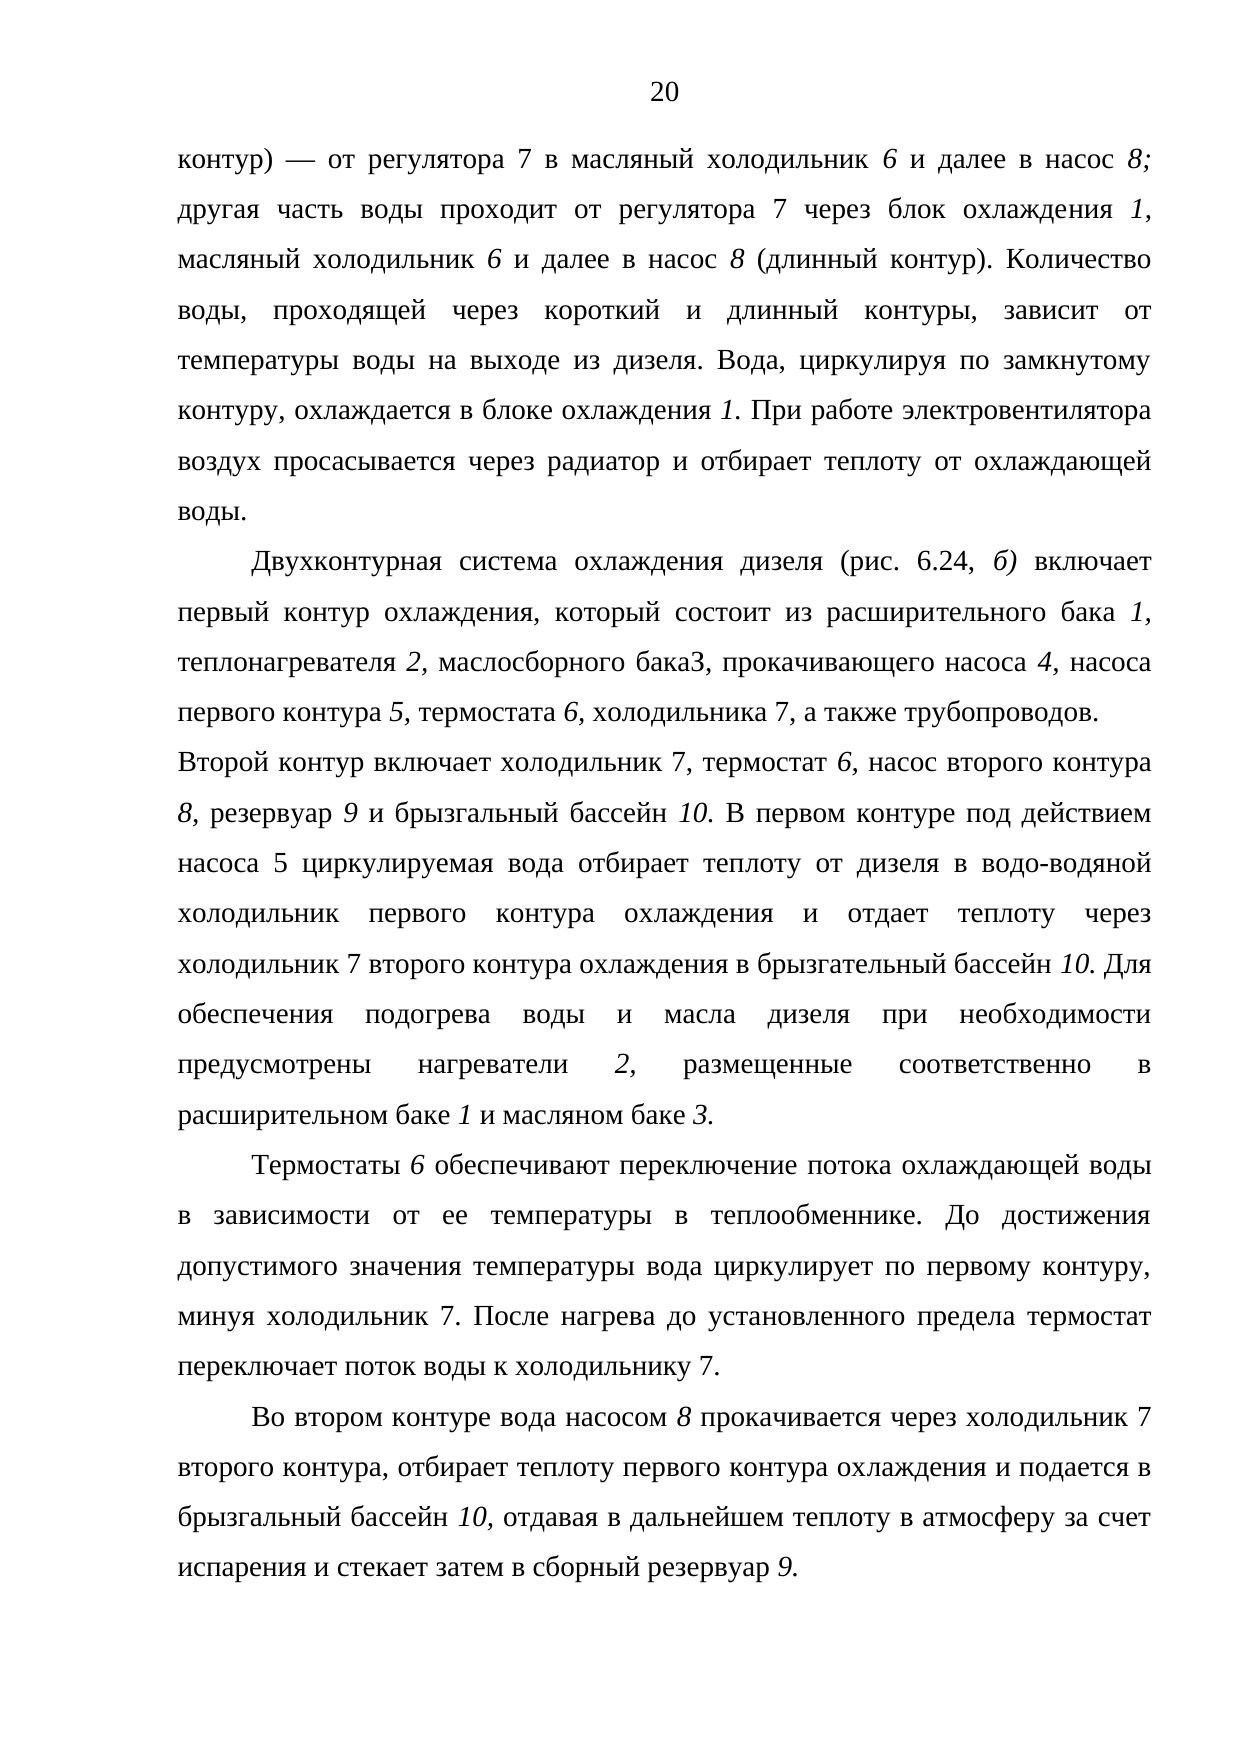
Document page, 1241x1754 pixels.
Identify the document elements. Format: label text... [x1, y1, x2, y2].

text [177, 141, 1152, 527]
text Двухконтурная система охлаждения дизеля (рис. 6.24, б) включает первый контур охлаждения, который состоит из расширительного бака 1, теплонагревателя 2, маслосборного бакаЗ, прокачивающего насоса 4, насоса первого контура 5, термостата 6, холодильника 7, а также трубопроводов. [177, 543, 1152, 728]
text Термостаты 6 обеспечивают переключение потока охлаждающей воды в зависимости от ее температуры в теплообменнике. До достижения допустимого значения температуры вода циркулирует по первому контуру, минуя холодильник 7. После нагрева до установленного предела термостат переключает поток воды к холодильнику 7. [177, 1147, 1152, 1382]
text Второй контур включает холодильник 7, термостат 6, насос второго контура 8, резервуар 9 и брызгальный бассейн 10. В первом контуре под действием насоса 5 циркулируемая вода отбирает теплоту от дизеля в водо-водяной холодильник первого контура охлаждения и отдает теплоту через холодильник 7 второго контура охлаждения в брызгательный бассейн 10. Для обеспечения подогрева воды и масла дизеля при необходимости предусмотрены нагреватели 2, размещенные соответственно в расширительном баке 1 и масляном баке 3. [177, 744, 1152, 1130]
text Во втором контуре вода насосом 8 прокачивается через холодильник 7 второго контура, отбирает теплоту первого контура охлаждения и подается в брызгальный бассейн 10, отдавая в дальнейшем теплоту в атмосферу за счет испарения и стекает затем в сборный резервуар 9. [177, 1399, 1152, 1583]
